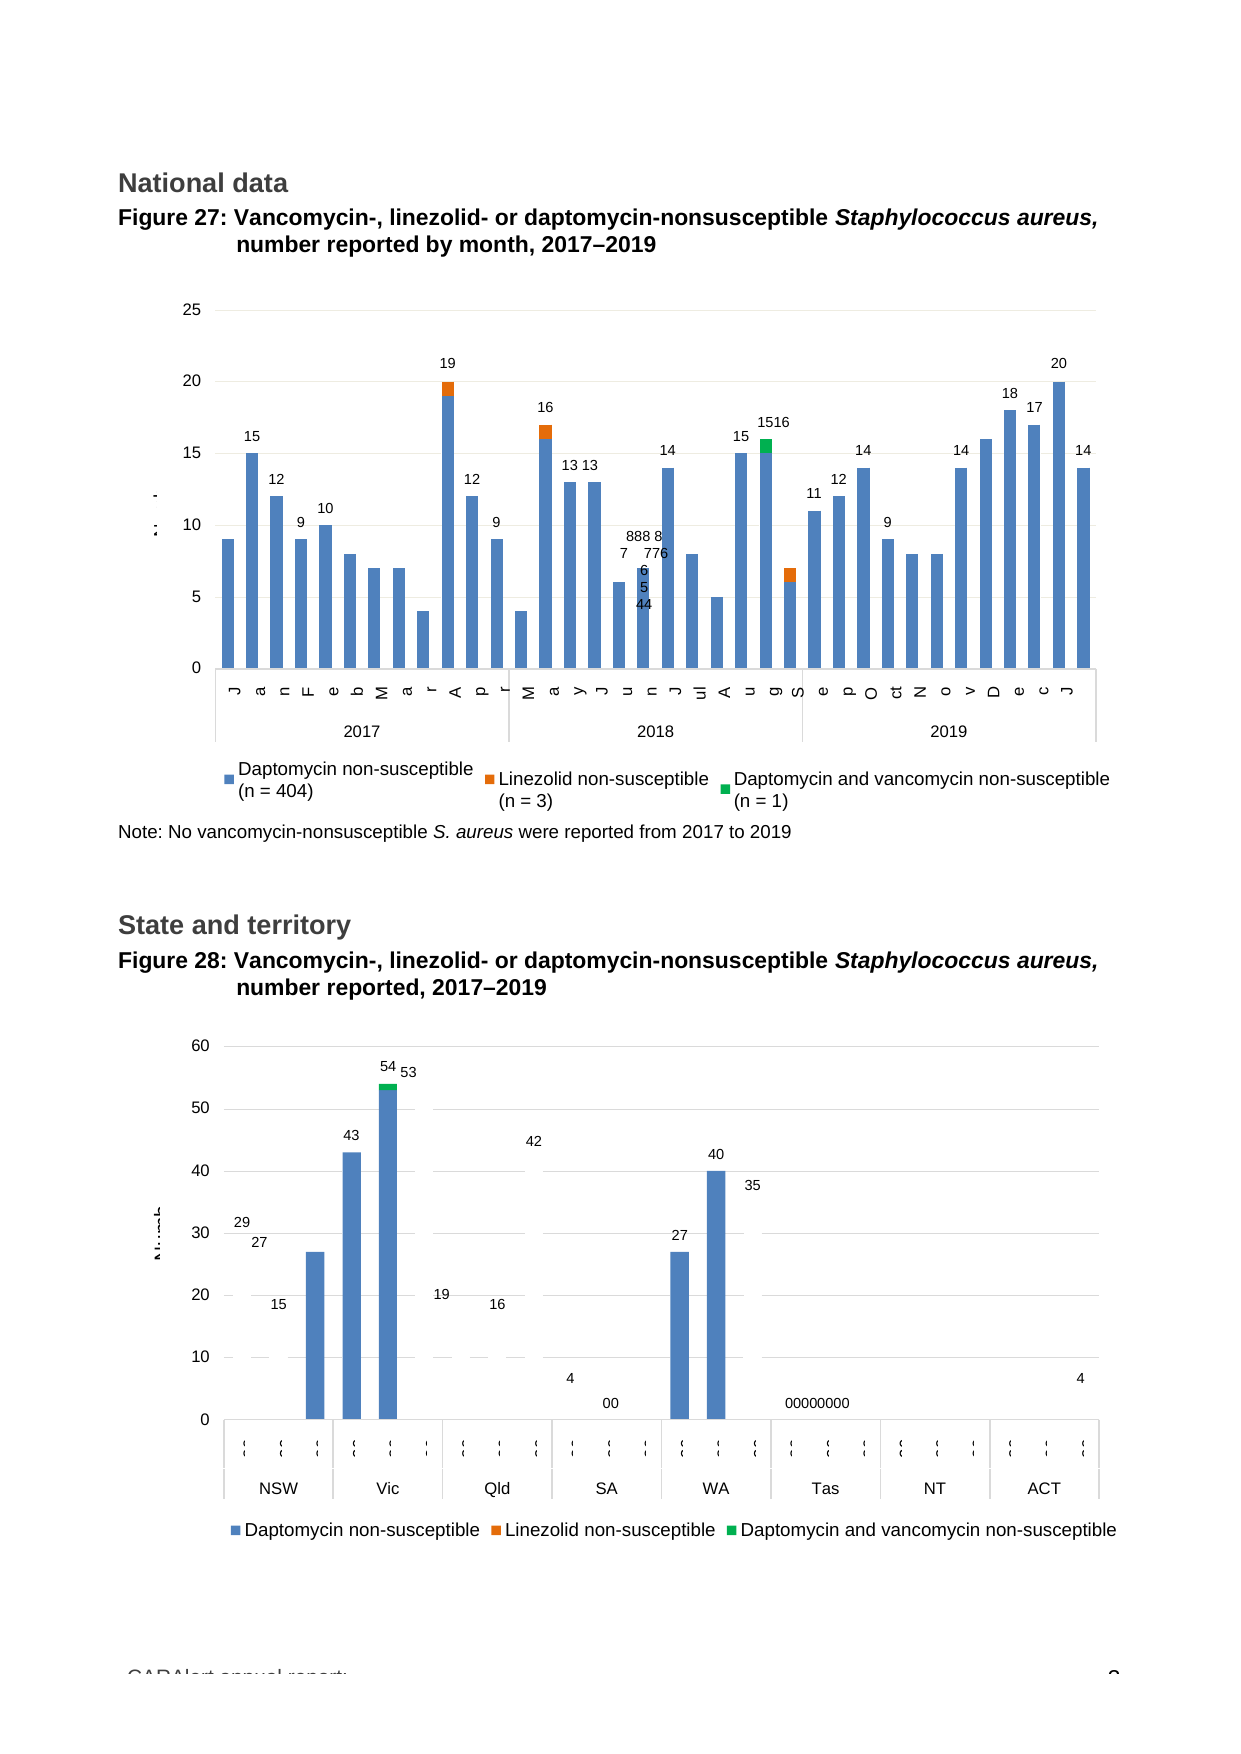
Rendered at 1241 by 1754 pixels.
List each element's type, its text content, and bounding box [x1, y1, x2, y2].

text 15 [182, 443, 1240, 462]
text 20 [182, 372, 1240, 390]
text Daptomycin and vancomycin non-susceptible (n = 1) [733, 768, 1112, 811]
text 60 [191, 1036, 1240, 1055]
text 19 20 [439, 356, 1240, 372]
text Daptomycin non-susceptible (n = 404) [238, 758, 474, 801]
text 30 [191, 1223, 1240, 1242]
text 10 [191, 1347, 1240, 1366]
text 50 [191, 1098, 1240, 1117]
subtitle State and territory [118, 909, 1240, 941]
text 5 [192, 586, 1240, 606]
subtitle number reported, 2017–2019 [236, 973, 1240, 1000]
text Note: No vancomycin-nonsusceptible S. aureus were reported from 2017 to 2019 [118, 821, 1240, 842]
text Linezolid non-susceptible (n = 3) [498, 768, 709, 811]
subtitle National data [118, 167, 1240, 198]
text Daptomycin non-susceptible Linezolid non-susceptible Daptomycin and vancomycin non-susceptible [244, 1519, 1240, 1540]
text 25 [182, 299, 1240, 319]
text 54 53 [380, 1058, 1240, 1081]
subtitle number reported by month, 2017–2019 [236, 231, 1240, 257]
text 40 [191, 1160, 1240, 1179]
text 0 [192, 658, 1240, 677]
text 20 [191, 1285, 1240, 1304]
text 10 [182, 515, 1240, 534]
text Figure 27: Vancomycin-, linezolid- or daptomycin-nonsusceptible Staphylococcus aureus, [118, 204, 1240, 231]
text Figure 28: Vancomycin-, linezolid- or daptomycin-nonsusceptible Staphylococcus aureus, [118, 947, 1240, 973]
text 0 [200, 1409, 1240, 1428]
